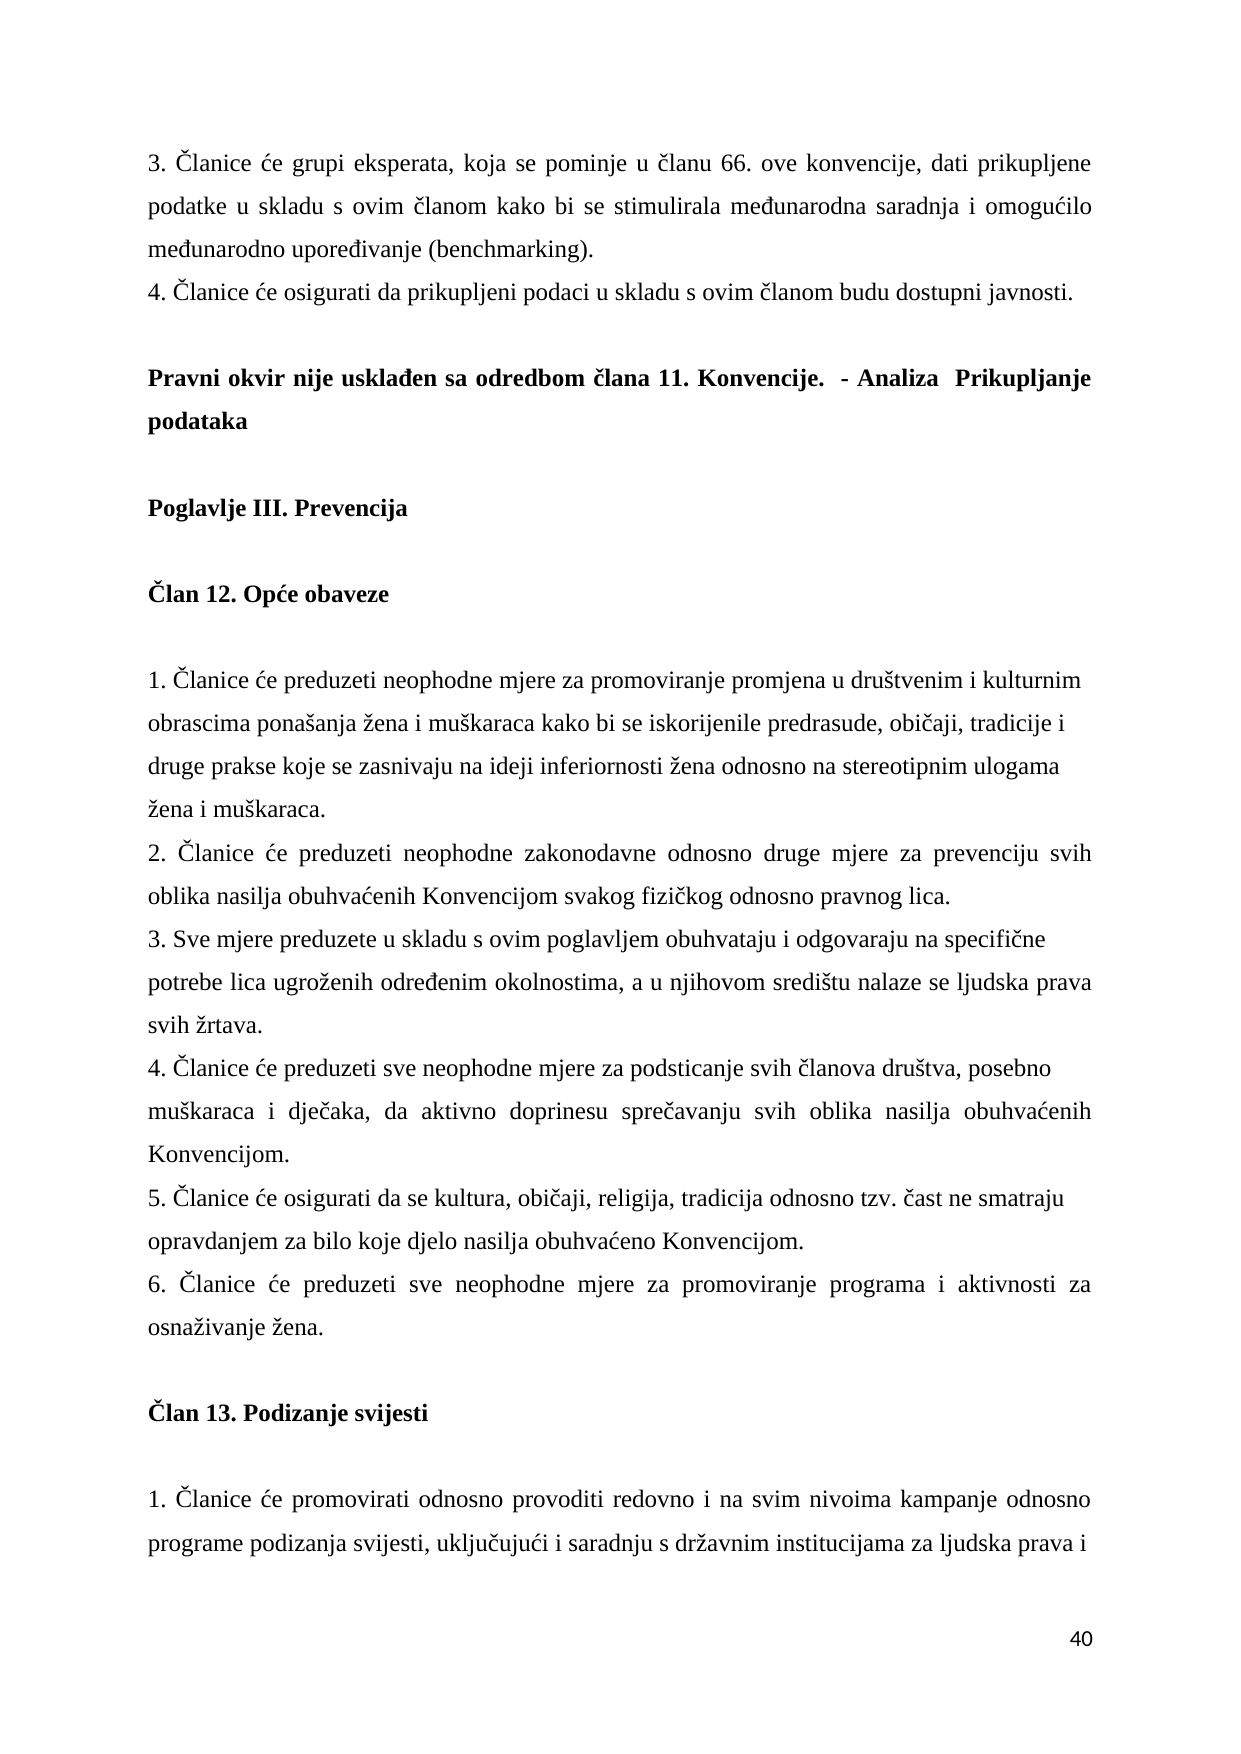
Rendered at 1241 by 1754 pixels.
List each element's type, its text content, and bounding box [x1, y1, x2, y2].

text 5. Članice će osigurati da se kultura, običaji, religija, tradicija odnosno tzv. čast ne smatraju [148, 1183, 1093, 1211]
text 4. Članice će osigurati da prikupljeni podaci u skladu s ovim članom budu dostupni javnosti. [148, 277, 1093, 306]
text potrebe lica ugroženih određenim okolnostima, a u njihovom središtu nalaze se ljudska prava svih žrtava. [148, 967, 1093, 1039]
text 1. Članice će preduzeti neophodne mjere za promoviranje promjena u društvenim i kulturnim [148, 665, 1093, 694]
text 6. Članice će preduzeti sve neophodne mjere za promoviranje programa i aktivnosti za osnaživanje žena. [148, 1269, 1093, 1341]
text 1. Članice će promovirati odnosno provoditi redovno i na svim nivoima kampanje odnosno programe podizanja svijesti, uključujući i saradnju s državnim institucijama za ljudska prava i [148, 1484, 1093, 1556]
text 3. Članice će grupi eksperata, koja se pominje u članu 66. ove konvencije, dati prikupljene podatke u skladu s ovim članom kako bi se stimulirala međunarodna saradnja i omogućilo međunarodno upoređivanje (benchmarking). [148, 148, 1093, 263]
text Poglavlje III. Prevencija [148, 493, 1093, 521]
text opravdanjem za bilo koje djelo nasilja obuhvaćeno Konvencijom. [148, 1226, 1093, 1254]
text obrascima ponašanja žena i muškaraca kako bi se iskorijenile predrasude, običaji, tradicije i [148, 708, 1093, 737]
text Član 13. Podizanje svijesti [148, 1398, 1093, 1427]
text muškaraca i dječaka, da aktivno doprinesu sprečavanju svih oblika nasilja obuhvaćenih Konvencijom. [148, 1096, 1093, 1168]
text Pravni okvir nije usklađen sa odredbom člana 11. Konvencije. - Analiza Prikupljanje podataka [148, 363, 1093, 435]
text druge prakse koje se zasnivaju na ideji inferiornosti žena odnosno na stereotipnim ulogama [148, 751, 1093, 780]
text 2. Članice će preduzeti neophodne zakonodavne odnosno druge mjere za prevenciju svih oblika nasilja obuhvaćenih Konvencijom svakog fizičkog odnosno pravnog lica. [148, 838, 1093, 909]
text Član 12. Opće obaveze [148, 579, 1093, 608]
text 4. Članice će preduzeti sve neophodne mjere za podsticanje svih članova društva, posebno [148, 1053, 1093, 1082]
text 3. Sve mjere preduzete u skladu s ovim poglavljem obuhvataju i odgovaraju na specifične [148, 924, 1093, 953]
text žena i muškaraca. [148, 794, 1093, 823]
